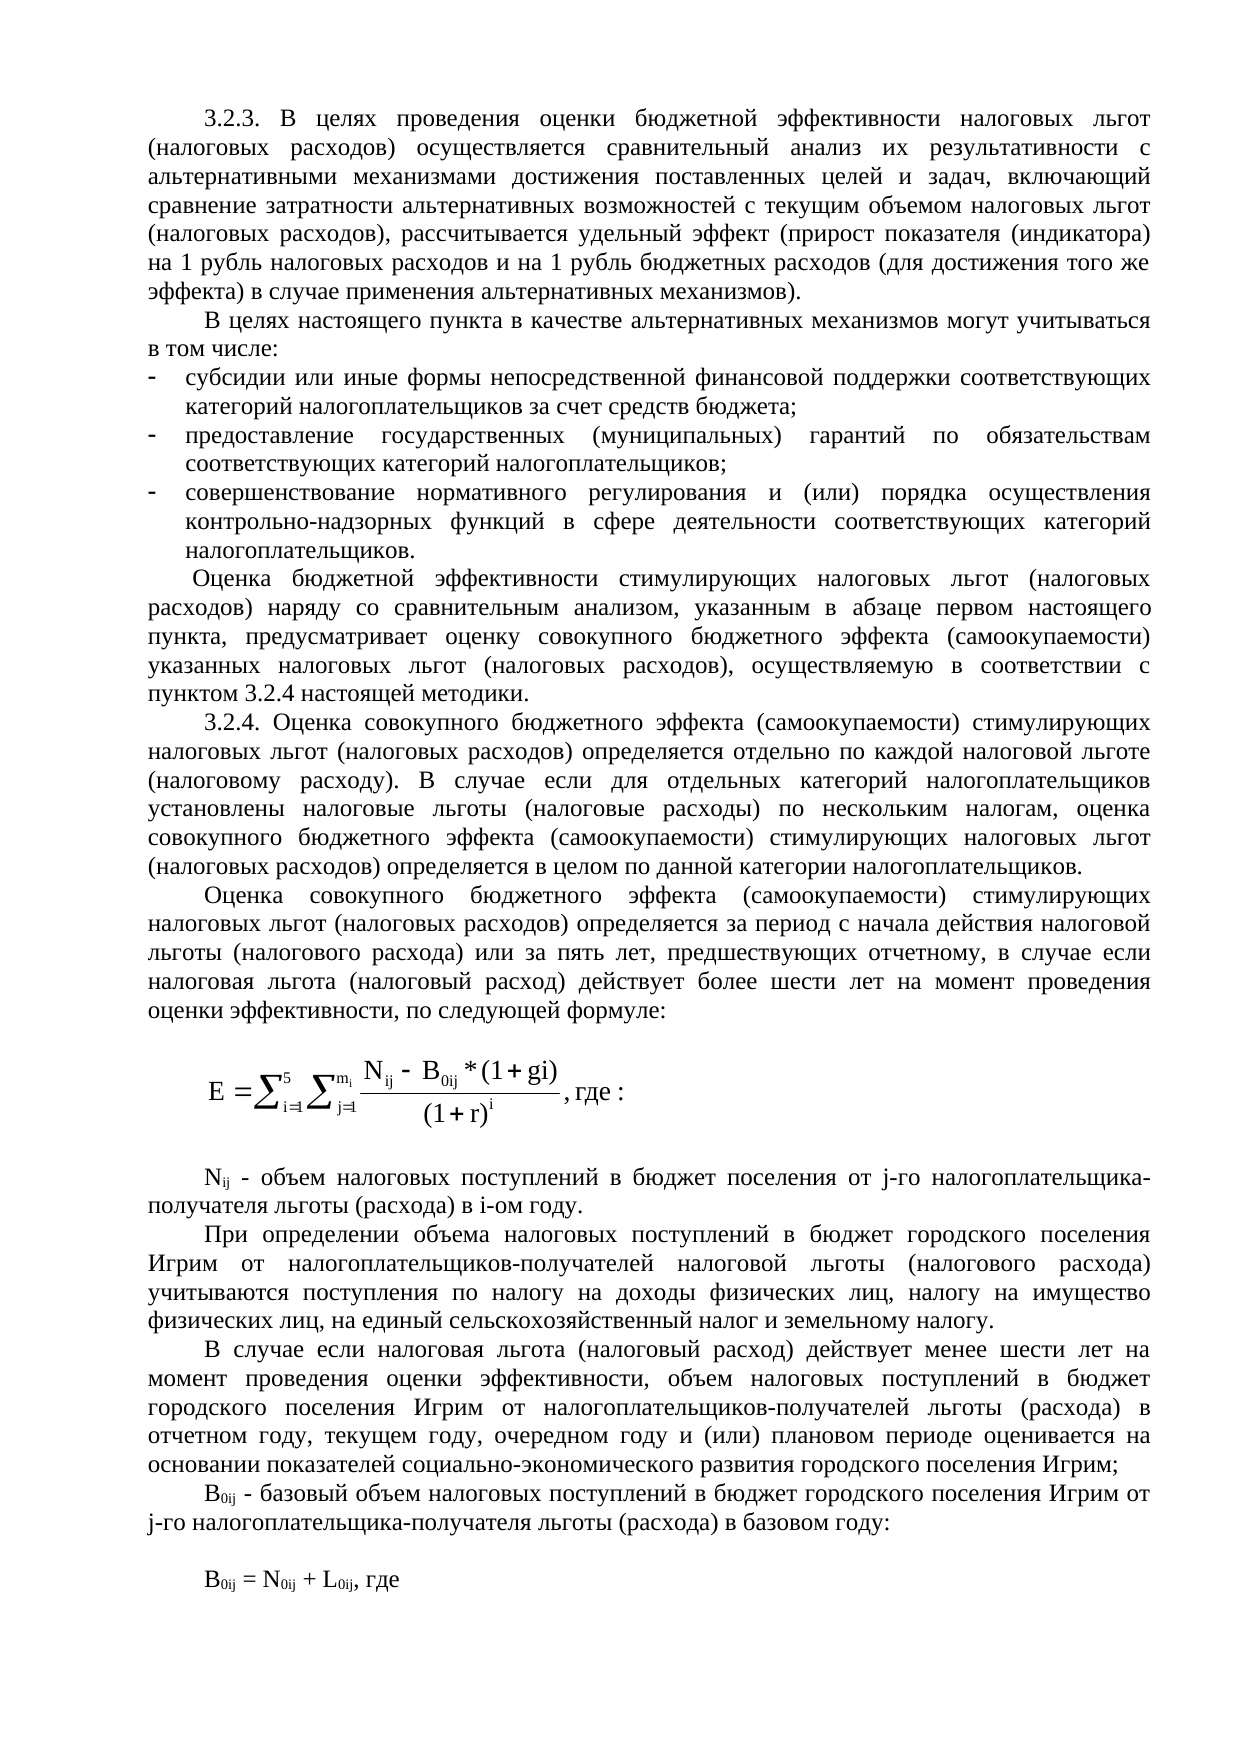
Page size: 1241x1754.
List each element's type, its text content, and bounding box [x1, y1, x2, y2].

text В целях настоящего пункта в качестве альтернативных механизмов могут учитываться в том числе: [148, 305, 1152, 362]
text В случае если налоговая льгота (налоговый расход) действует менее шести лет на момент проведения оценки эффективности, объем налоговых поступлений в бюджет городского поселения Игрим от налогоплательщиков-получателей льготы (расхода) в отчетном году, текущем году, очередном году и (или) плановом периоде оценивается на основании показателей социально-экономического развития городского поселения Игрим; [148, 1334, 1152, 1478]
list предоставление государственных (муниципальных) гарантий по обязательствам соответствующих категорий налогоплательщиков; [148, 420, 1152, 477]
text Nij - объем налоговых поступлений в бюджет поселения от j-го налогоплательщика-получателя льготы (расхода) в i-ом году. [148, 1162, 1152, 1219]
list субсидии или иные формы непосредственной финансовой поддержки соответствующих категорий налогоплательщиков за счет средств бюджета; [148, 362, 1152, 420]
text При определении объема налоговых поступлений в бюджет городского поселения Игрим от налогоплательщиков-получателей налоговой льготы (налогового расхода) учитываются поступления по налогу на доходы физических лиц, налогу на имущество физических лиц, на единый сельскохозяйственный налог и земельному налогу. [148, 1219, 1152, 1334]
list совершенствование нормативного регулирования и (или) порядка осуществления контрольно-надзорных функций в сфере деятельности соответствующих категорий налогоплательщиков. [148, 477, 1152, 563]
text Оценка совокупного бюджетного эффекта (самоокупаемости) стимулирующих налоговых льгот (налоговых расходов) определяется за период с начала действия налоговой льготы (налогового расхода) или за пять лет, предшествующих отчетному, в случае если налоговая льгота (налоговый расход) действует более шести лет на момент проведения оценки эффективности, по следующей формуле: [148, 880, 1152, 1023]
text Оценка бюджетной эффективности стимулирующих налоговых льгот (налоговых расходов) наряду со сравнительным анализом, указанным в абзаце первом настоящего пункта, предусматривает оценку совокупного бюджетного эффекта (самоокупаемости) указанных налоговых льгот (налоговых расходов), осуществляемую в соответствии с пунктом 3.2.4 настоящей методики. [148, 563, 1152, 707]
text 3.2.3. В целях проведения оценки бюджетной эффективности налоговых льгот (налоговых расходов) осуществляется сравнительный анализ их результативности с альтернативными механизмами достижения поставленных целей и задач, включающий сравнение затратности альтернативных возможностей с текущим объемом налоговых льгот (налоговых расходов), рассчитывается удельный эффект (прирост показателя (индикатора) на 1 рубль налоговых расходов и на 1 рубль бюджетных расходов (для достижения того же эффекта) в случае применения альтернативных механизмов). [148, 103, 1152, 305]
text 3.2.4. Оценка совокупного бюджетного эффекта (самоокупаемости) стимулирующих налоговых льгот (налоговых расходов) определяется отдельно по каждой налоговой льготе (налоговому расходу). В случае если для отдельных категорий налогоплательщиков установлены налоговые льготы (налоговые расходы) по нескольким налогам, оценка совокупного бюджетного эффекта (самоокупаемости) стимулирующих налоговых льгот (налоговых расходов) определяется в целом по данной категории налогоплательщиков. [148, 707, 1152, 880]
text B0ij - базовый объем налоговых поступлений в бюджет городского поселения Игрим от j-го налогоплательщика-получателя льготы (расхода) в базовом году: [148, 1478, 1152, 1535]
text B0ij = N0ij + L0ij, где [148, 1564, 1152, 1593]
